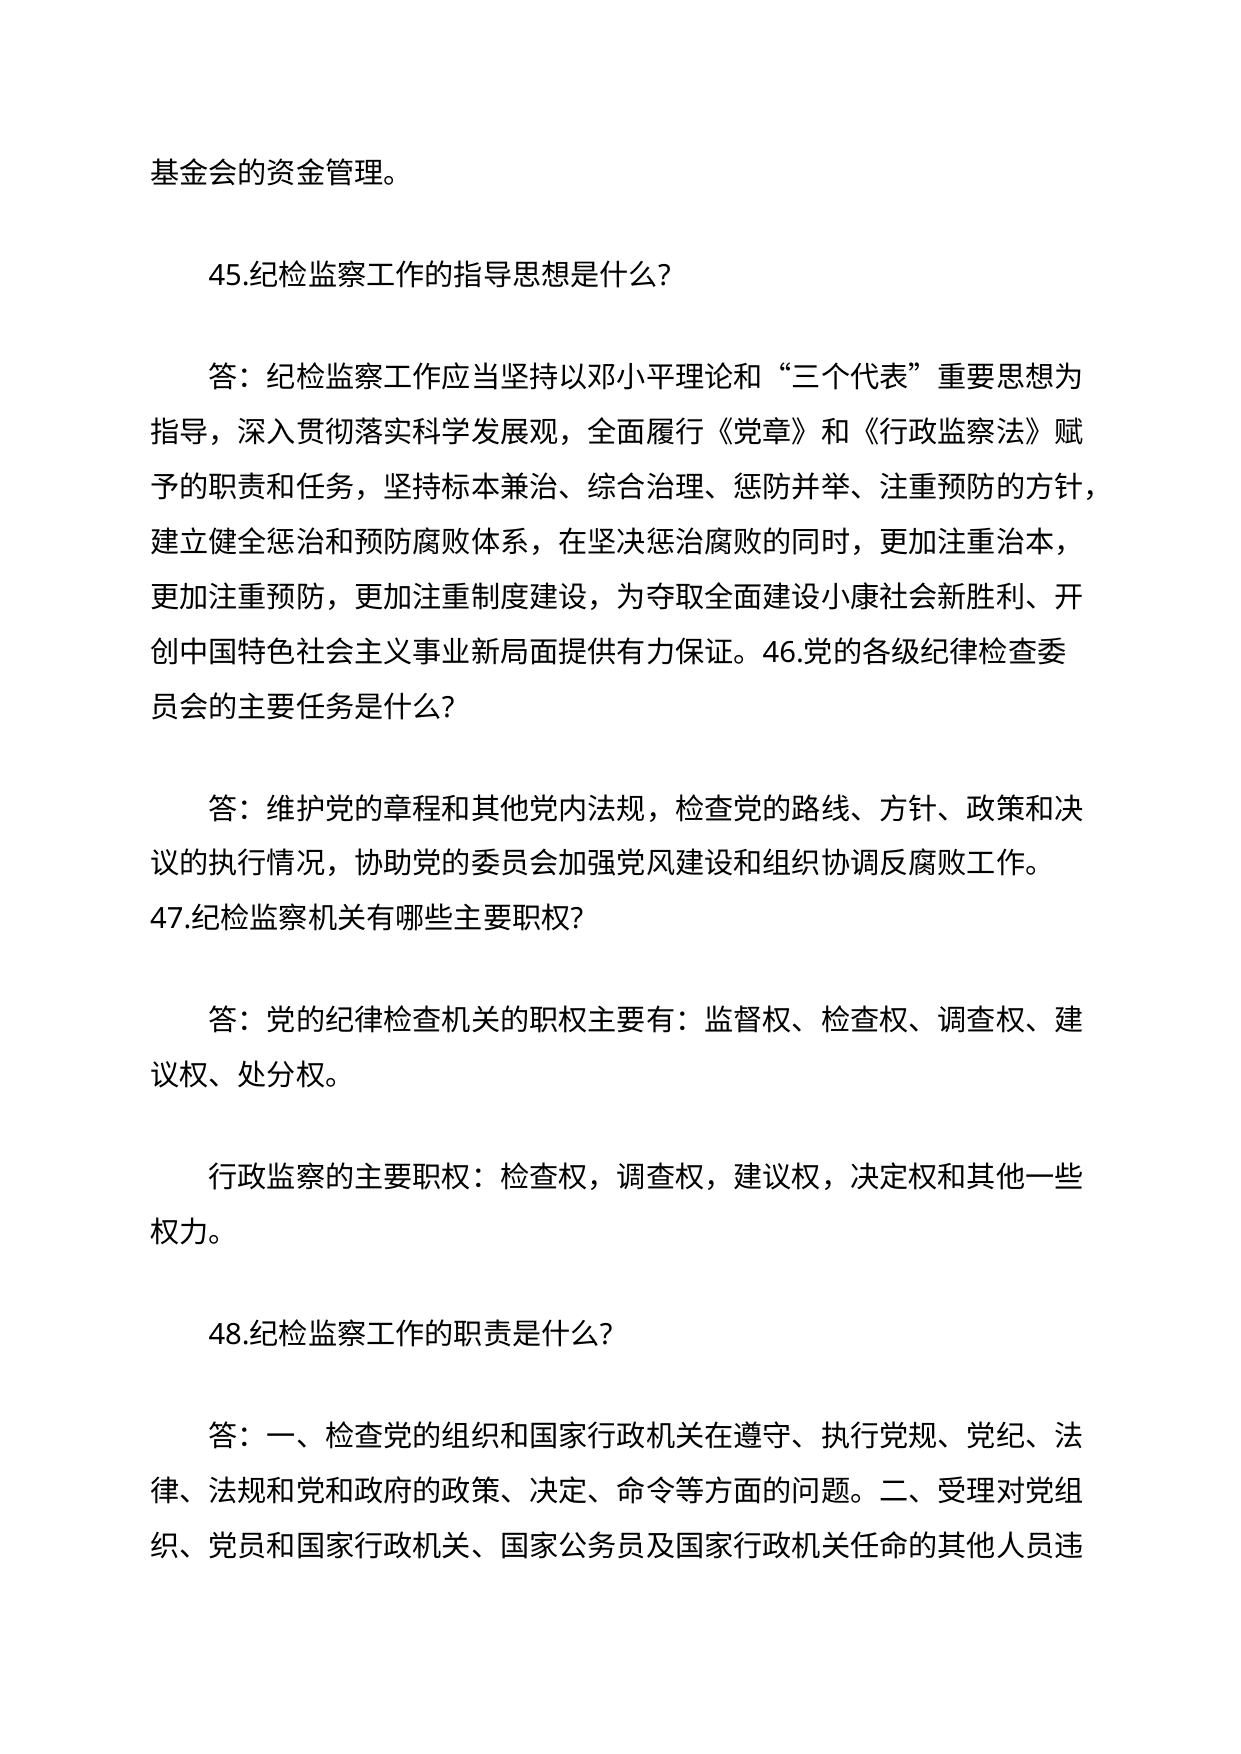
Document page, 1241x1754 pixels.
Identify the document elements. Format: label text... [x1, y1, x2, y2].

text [150, 150, 1090, 192]
text 行政监察的主要职权：检查权，调查权，建议权，决定权和其他一些权力。 [150, 1154, 1090, 1251]
text 答：纪检监察工作应当坚持以邓小平理论和“三个代表”重要思想为指导，深入贯彻落实科学发展观，全面履行《党章》和《行政监察法》赋予的职责和任务，坚持标本兼治、综合治理、惩防并举、注重预防的方针，建立健全惩治和预防腐败体系，在坚决惩治腐败的同时，更加注重治本，更加注重预防，更加注重制度建设，为夺取全面建设小康社会新胜利、开创中国特色社会主义事业新局面提供有力保证。46.党的各级纪律检查委员会的主要任务是什么? [150, 354, 1090, 726]
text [150, 1412, 1090, 1564]
text 48.纪检监察工作的职责是什么? [150, 1310, 1090, 1353]
text 答：维护党的章程和其他党内法规，检查党的路线、方针、政策和决议的执行情况，协助党的委员会加强党风建设和组织协调反腐败工作。47.纪检监察机关有哪些主要职权? [150, 785, 1090, 937]
text 45.纪检监察工作的指导思想是什么? [150, 252, 1090, 294]
text 答：党的纪律检查机关的职权主要有：监督权、检查权、调查权、建议权、处分权。 [150, 997, 1090, 1094]
